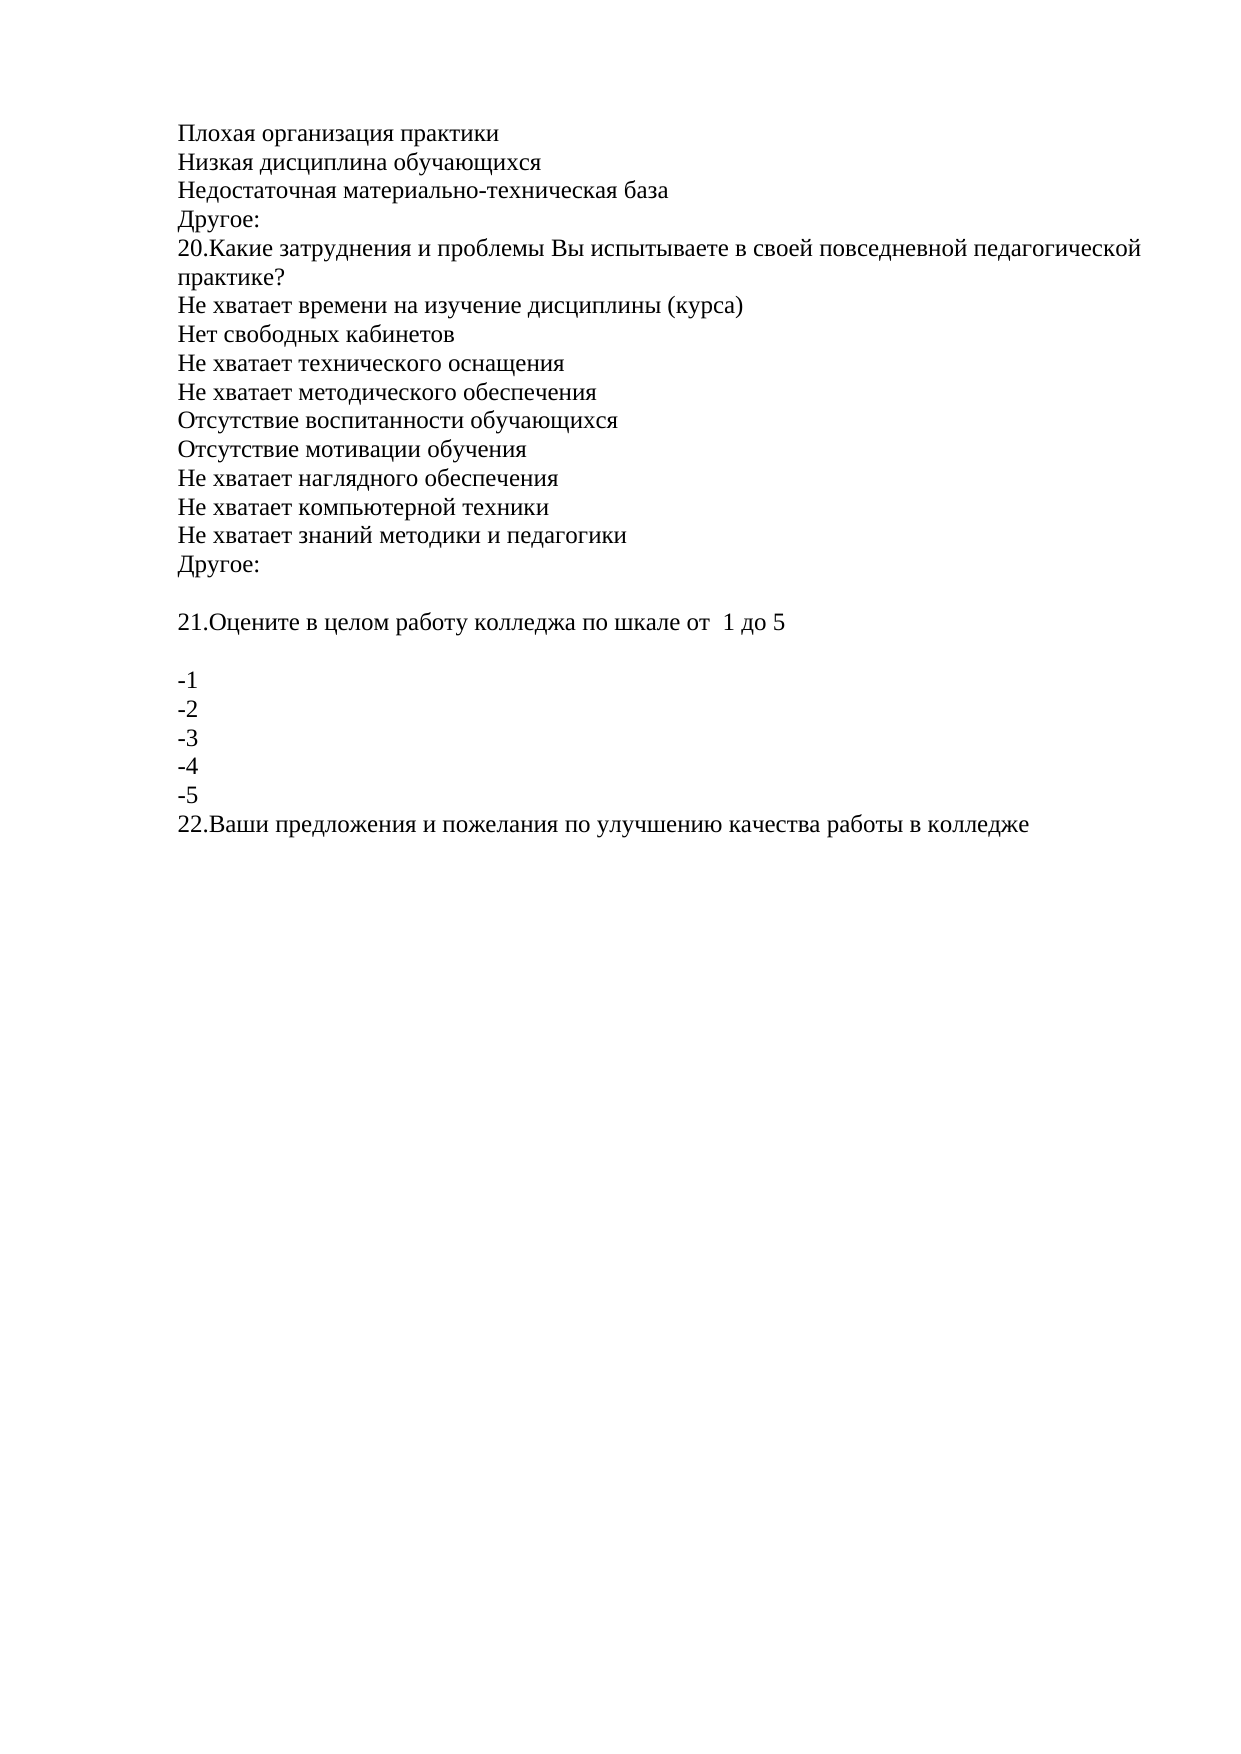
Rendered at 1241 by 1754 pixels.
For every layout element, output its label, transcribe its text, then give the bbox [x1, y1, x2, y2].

text Отсутствие воспитанности обучающихся [177, 406, 1152, 434]
text 21.Оцените в целом работу колледжа по шкале от 1 до 5 [177, 607, 1152, 636]
text -2 [177, 694, 1152, 723]
text 20.Какие затруднения и проблемы Вы испытываете в своей повседневной педагогической практике? Не хватает времени на изучение дисциплины (курса) [177, 233, 1152, 319]
text Отсутствие мотивации обучения [177, 434, 1152, 463]
text Не хватает компьютерной техники [177, 492, 1152, 521]
text -4 [177, 751, 1152, 780]
text Другое: [177, 549, 1152, 578]
text Не хватает знаний методики и педагогики [177, 521, 1152, 549]
text -5 [177, 780, 1152, 809]
text Низкая дисциплина обучающихся [177, 147, 1152, 176]
text 22.Ваши предложения и пожелания по улучшению качества работы в колледже [177, 809, 1152, 868]
text Не хватает методического обеспечения [177, 377, 1152, 406]
text Нет свободных кабинетов [177, 319, 1152, 348]
text Плохая организация практики [177, 118, 1152, 147]
text -3 [177, 723, 1152, 751]
text -1 [177, 665, 1152, 694]
text Другое: [177, 204, 1152, 233]
text Не хватает технического оснащения [177, 348, 1152, 377]
text Не хватает наглядного обеспечения [177, 463, 1152, 492]
text Недостаточная материально-техническая база [177, 176, 1152, 204]
